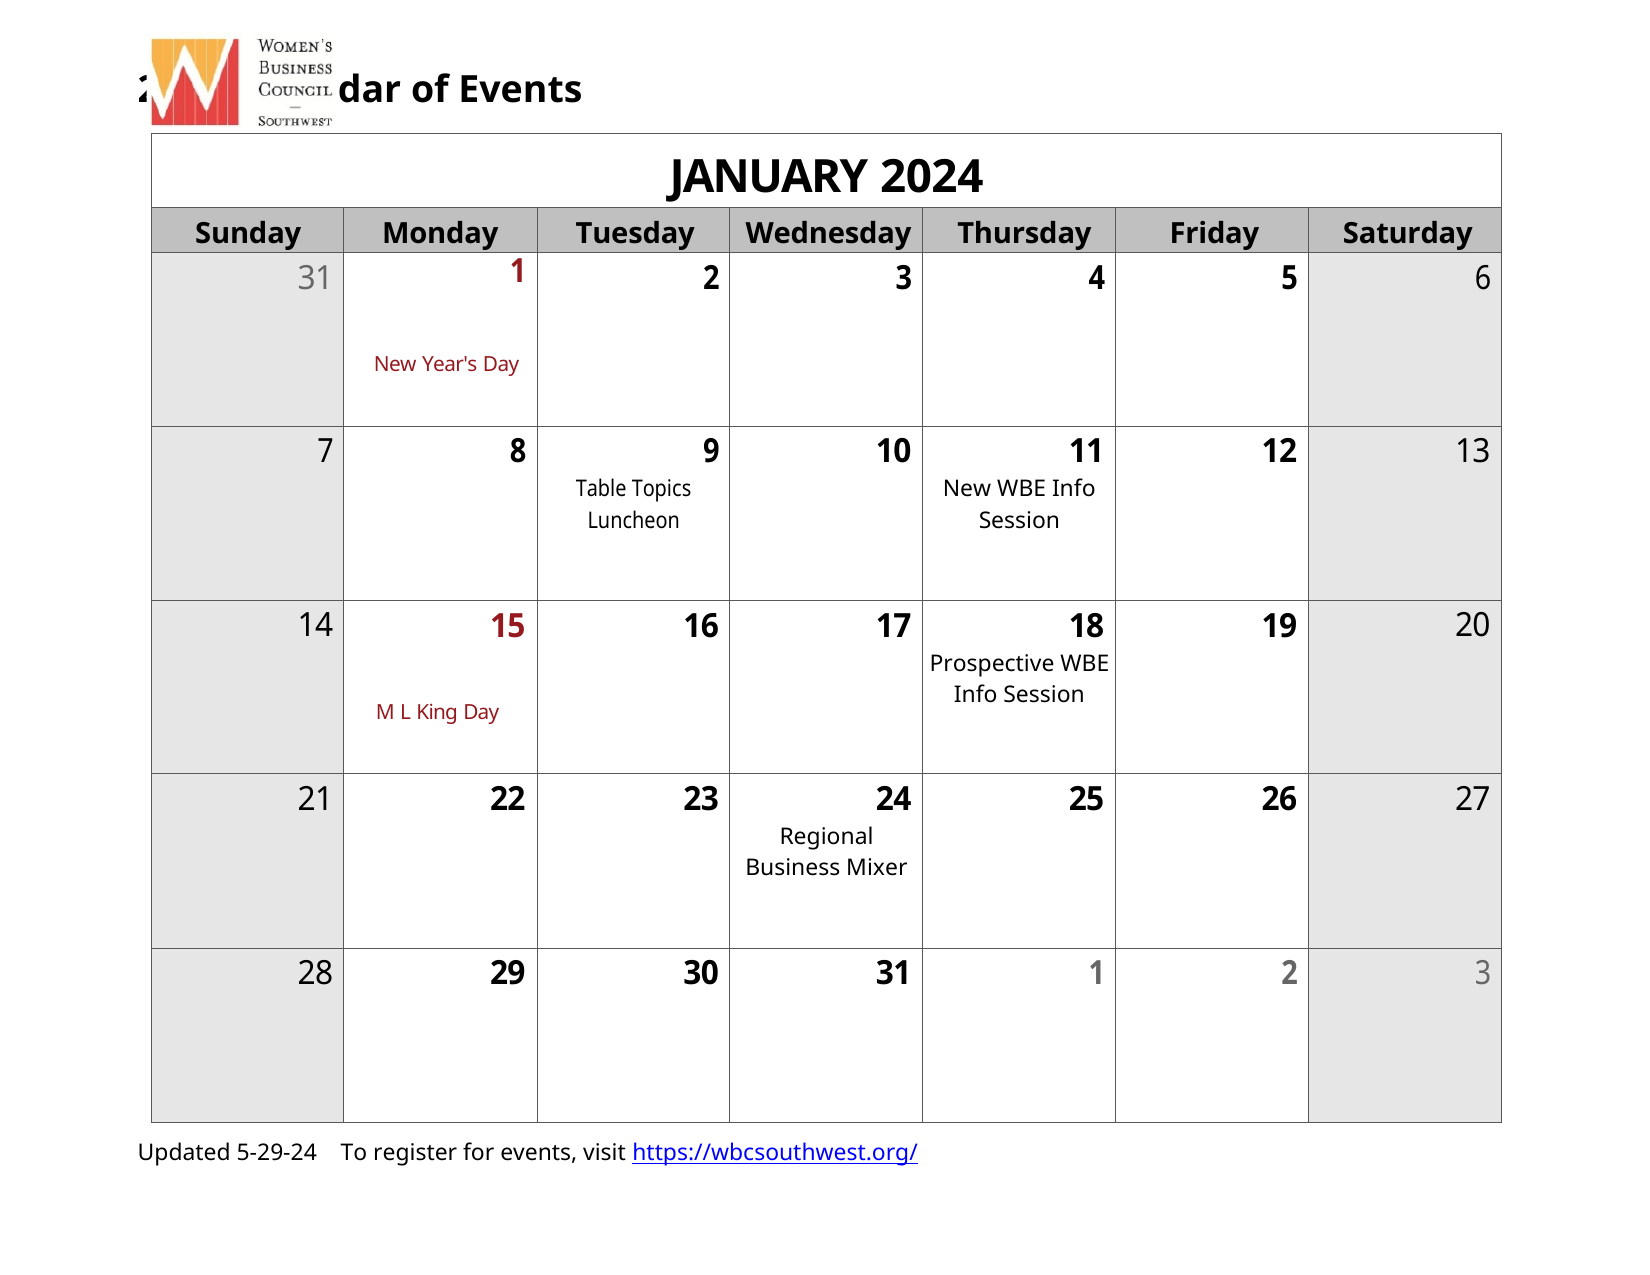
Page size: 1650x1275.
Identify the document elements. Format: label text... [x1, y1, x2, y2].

table_cell 7 [152, 427, 343, 600]
table_cell 2 [538, 253, 729, 426]
table_cell 27 [1309, 774, 1501, 948]
table_cell 28 [152, 949, 343, 1122]
table_cell 26 [1116, 774, 1308, 948]
table_cell 15 [344, 601, 537, 668]
table_cell 23 [538, 774, 729, 948]
table_cell Wednesday [730, 208, 922, 252]
table_cell 21 [152, 774, 343, 948]
table_cell 31 [730, 949, 922, 1122]
table_cell Friday [1116, 208, 1308, 252]
table_cell 31 [152, 253, 343, 426]
table_cell 9 Table Topics Luncheon [538, 427, 729, 600]
table_cell 2 [1116, 949, 1308, 1122]
table_cell 20 [1309, 601, 1501, 773]
table_cell Thursday [923, 208, 1115, 252]
table_cell 18 Prospective WBE Info Session [923, 601, 1115, 773]
table_cell 12 [1116, 427, 1308, 600]
table_cell 8 [344, 427, 537, 600]
table_cell New Year's Day [344, 319, 537, 426]
picture [145, 32, 339, 127]
table_cell 3 [1309, 949, 1501, 1122]
table_cell 30 [538, 949, 729, 1122]
table_cell 17 [730, 601, 922, 773]
table_cell Saturday [1309, 208, 1501, 252]
table_cell 14 [152, 601, 343, 773]
table_cell 13 [1309, 427, 1501, 600]
table_cell 5 [1116, 253, 1308, 426]
table_cell 6 [1309, 253, 1501, 426]
table_cell Sunday [152, 208, 343, 252]
table_cell 24 Regional Business Mixer [730, 774, 922, 948]
table_cell 19 [1116, 601, 1308, 773]
table_cell 29 [344, 949, 537, 1122]
table_cell 10 [730, 427, 922, 600]
table_cell 4 [923, 253, 1115, 426]
table_cell Monday [344, 208, 537, 252]
table_cell M L King Day [344, 669, 537, 773]
table_cell 16 [538, 601, 729, 773]
table_cell 1 [923, 949, 1115, 1122]
table_cell 3 [730, 253, 922, 426]
table_cell 22 [344, 774, 537, 948]
table_header JANUARY 2024 [152, 134, 1501, 207]
table_cell 1 [344, 253, 537, 319]
table_cell 25 [923, 774, 1115, 948]
table_cell 11 New WBE Info Session [923, 427, 1115, 600]
table_cell Tuesday [538, 208, 729, 252]
